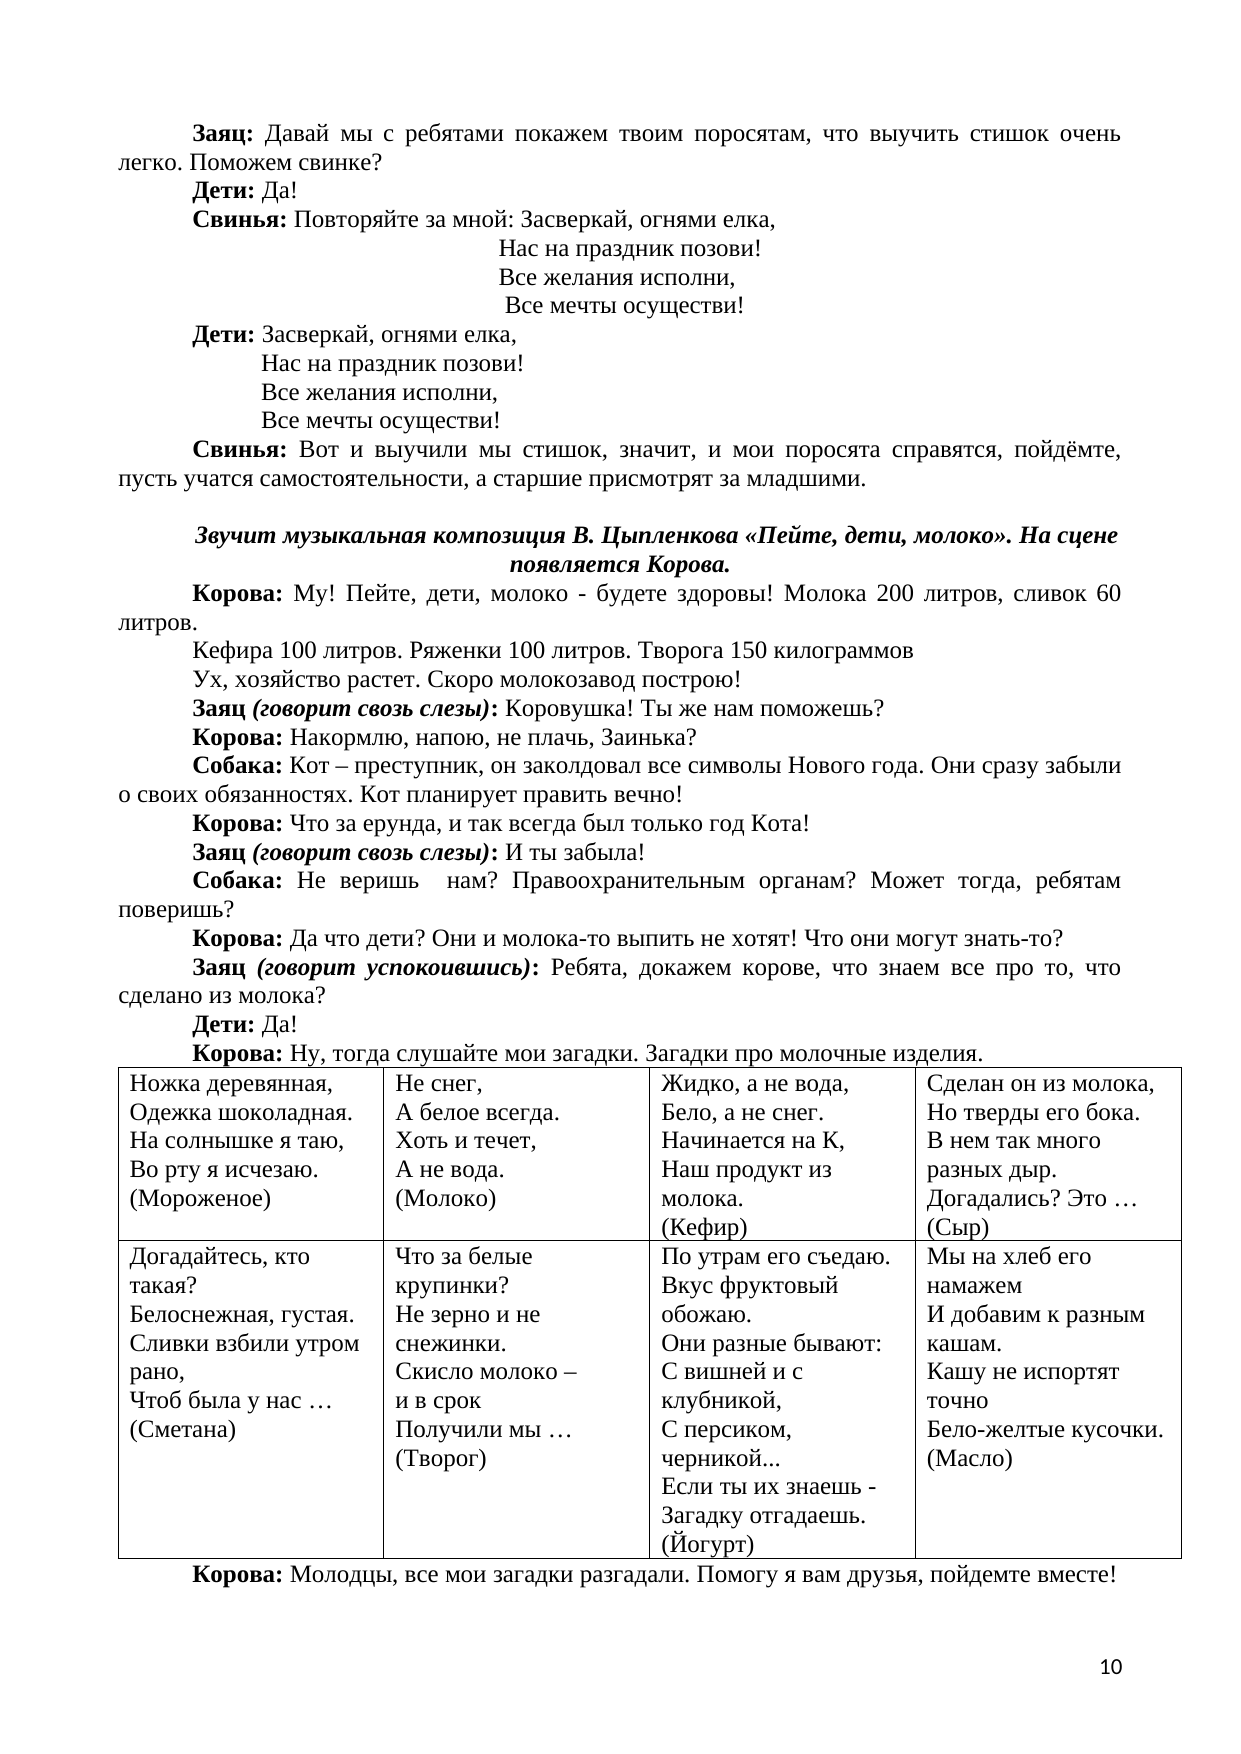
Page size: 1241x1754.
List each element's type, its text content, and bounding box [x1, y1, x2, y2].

table_cell По утрам его съедаю. Вкус фруктовый обожаю. Они разные бывают: С вишней и с клубникой, С персиком, черникой... Если ты их знаешь - Загадку отгадаешь. (Йогурт) [650, 1241, 915, 1558]
text Заяц (говорит свозь слезы): Коровушка! Ты же нам поможешь? [118, 693, 1122, 722]
table_header Сделан он из молока, Но тверды его бока. В нем так много разных дыр. Догадались? Это … (Сыр) [916, 1068, 1181, 1240]
table_cell Что за белые крупинки? Не зерно и не снежинки. Скисло молоко – и в срок Получили мы … (Творог) [384, 1241, 649, 1558]
text Нас на праздник позови! [118, 233, 1122, 262]
text Ух, хозяйство растет. Скоро молокозавод построю! [118, 664, 1122, 693]
text Дети: Засверкай, огнями елка, [118, 319, 1122, 348]
text Все желания исполни, [118, 377, 1122, 406]
text Свинья: Вот и выучили мы стишок, значит, и мои поросята справятся, пойдёмте, пусть учатся самостоятельности, а старшие присмотрят за младшими. [118, 434, 1122, 492]
table_header Ножка деревянная, Одежка шоколадная. На солнышке я таю, Во рту я исчезаю. (Мороженое) [119, 1068, 383, 1240]
text Все желания исполни, [118, 262, 1122, 291]
text Собака: Кот – преступник, он заколдовал все символы Нового года. Они сразу забыли о своих обязанностях. Кот планирует править вечно! [118, 751, 1122, 808]
text Корова: Му! Пейте, дети, молоко - будете здоровы! Молока 200 литров, сливок 60 литров. [118, 578, 1122, 636]
text Собака: Не веришь нам? Правоохранительным органам? Может тогда, ребятам поверишь? [118, 866, 1122, 923]
text Все мечты осуществи! [118, 406, 1122, 434]
text Корова: Ну, тогда слушайте мои загадки. Загадки про молочные изделия. [118, 1038, 1122, 1067]
text Заяц: Давай мы с ребятами покажем твоим поросятам, что выучить стишок очень легко. Поможем свинке? [118, 118, 1122, 176]
text Свинья: Повторяйте за мной: Засверкай, огнями елка, [118, 204, 1122, 233]
table_header Жидко, а не вода, Бело, а не снег. Начинается на К, Наш продукт из молока. (Кефир) [650, 1068, 915, 1240]
text Дети: Да! [118, 1009, 1122, 1038]
table_header Не снег, А белое всегда. Хоть и течет, А не вода. (Молоко) [384, 1068, 649, 1240]
table_cell Догадайтесь, кто такая? Белоснежная, густая. Сливки взбили утром рано, Чтоб была у нас … (Сметана) [119, 1241, 383, 1558]
text Нас на праздник позови! [118, 348, 1122, 377]
text Заяц (говорит свозь слезы): И ты забыла! [118, 837, 1122, 866]
text Дети: Да! [118, 176, 1122, 204]
text Корова: Что за ерунда, и так всегда был только год Кота! [118, 808, 1122, 837]
table_cell Мы на хлеб его намажем И добавим к разным кашам. Кашу не испортят точно Бело-желтые кусочки. (Масло) [916, 1241, 1181, 1558]
text Заяц (говорит успокоившись): Ребята, докажем корове, что знаем все про то, что сделано из молока? [118, 952, 1122, 1009]
text Кефира 100 литров. Ряженки 100 литров. Творога 150 килограммов [118, 636, 1122, 664]
text Звучит музыкальная композиция В. Цыпленкова «Пейте, дети, молоко». На сцене появляется Корова. [118, 521, 1122, 578]
text Корова: Да что дети? Они и молока-то выпить не хотят! Что они могут знать-то? [118, 923, 1122, 952]
text Все мечты осуществи! [118, 291, 1122, 319]
text Корова: Накормлю, напою, не плачь, Заинька? [118, 722, 1122, 751]
text Корова: Молодцы, все мои загадки разгадали. Помогу я вам друзья, пойдемте вместе! [118, 1559, 1122, 1587]
